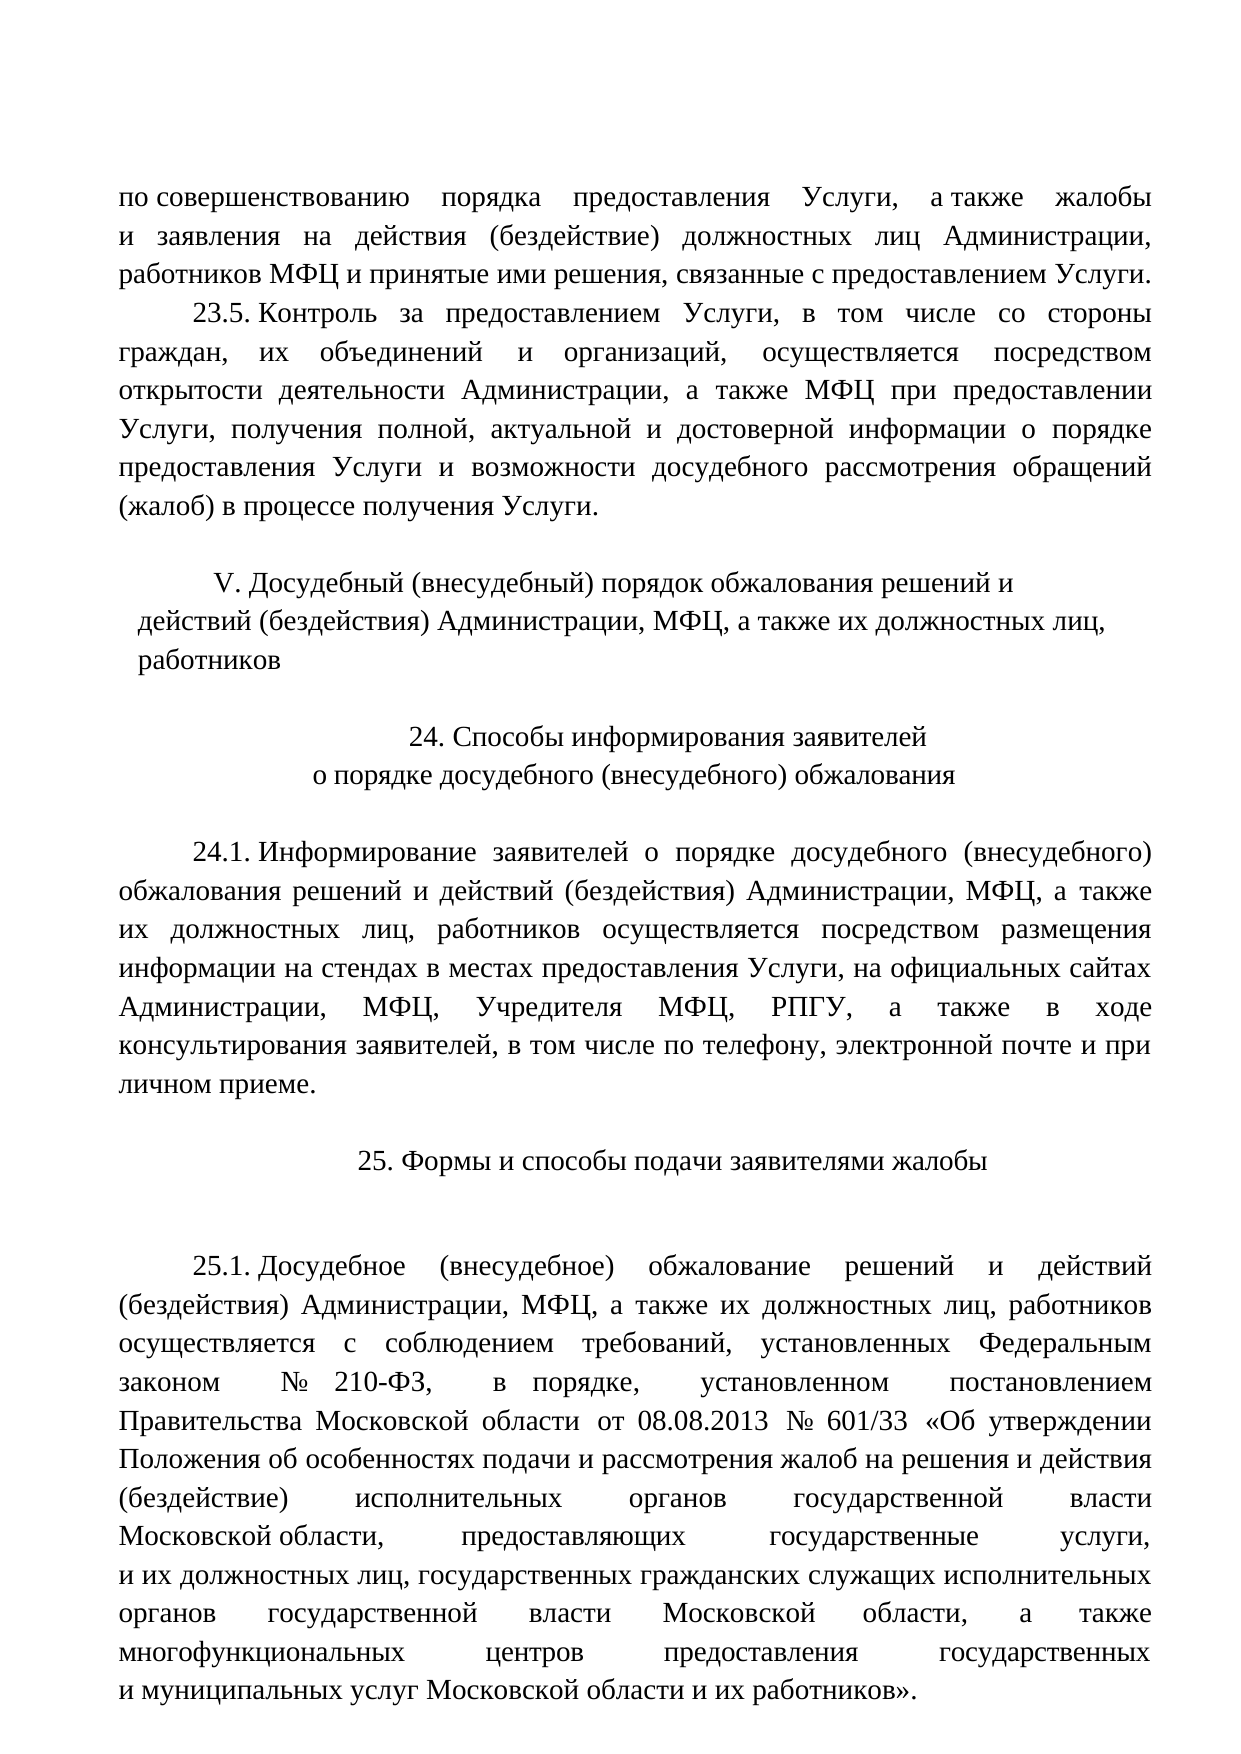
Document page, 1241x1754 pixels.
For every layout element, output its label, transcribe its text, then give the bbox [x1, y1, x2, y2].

text о порядке досудебного (внесудебного) обжалования [312, 757, 1211, 791]
list Способы информирования заявителей [408, 719, 1211, 752]
list Досудебное (внесудебное) обжалование решений и действий (бездействия) Администрации, МФЦ, а также их должностных лиц, работников осуществляется с соблюдением требований, установленных Федеральным законом № 210-ФЗ, в порядке, установленном постановлением Правительства Московской области от 08.08.2013 № 601/33 «Об утверждении Положения об особенностях подачи и рассмотрения жалоб на решения и действия (бездействие) исполнительных органов государственной власти Московской области, предоставляющих государственные услуги, и их должностных лиц, государственных гражданских служащих исполнительных органов государственной власти Московской области, а также многофункциональных центров предоставления государственных и муниципальных услуг Московской области и их работников». [118, 1248, 1152, 1706]
list Информирование заявителей о порядке досудебного (внесудебного) обжалования решений и действий (бездействия) Администрации, МФЦ, а также их должностных лиц, работников осуществляется посредством размещения информации на стендах в местах предоставления Услуги, на официальных сайтах Администрации, МФЦ, Учредителя МФЦ, РПГУ, а также в ходе консультирования заявителей, в том числе по телефону, электронной почте и при личном приеме. [118, 834, 1152, 1099]
list Досудебный (внесудебный) порядок обжалования решений и действий (бездействия) Администрации, МФЦ, а также их должностных лиц, работников [138, 565, 1133, 675]
list Контроль за предоставлением Услуги, в том числе со стороны граждан, их объединений и организаций, осуществляется посредством открытости деятельности Администрации, а также МФЦ при предоставлении Услуги, получения полной, актуальной и достоверной информации о порядке предоставления Услуги и возможности досудебного рассмотрения обращений (жалоб) в процессе получения Услуги. [118, 295, 1152, 521]
text по совершенствованию порядка предоставления Услуги, а также жалобы и заявления на действия (бездействие) должностных лиц Администрации, работников МФЦ и принятые ими решения, связанные с предоставлением Услуги. [118, 179, 1152, 290]
list Формы и способы подачи заявителями жалобы [357, 1143, 1211, 1176]
